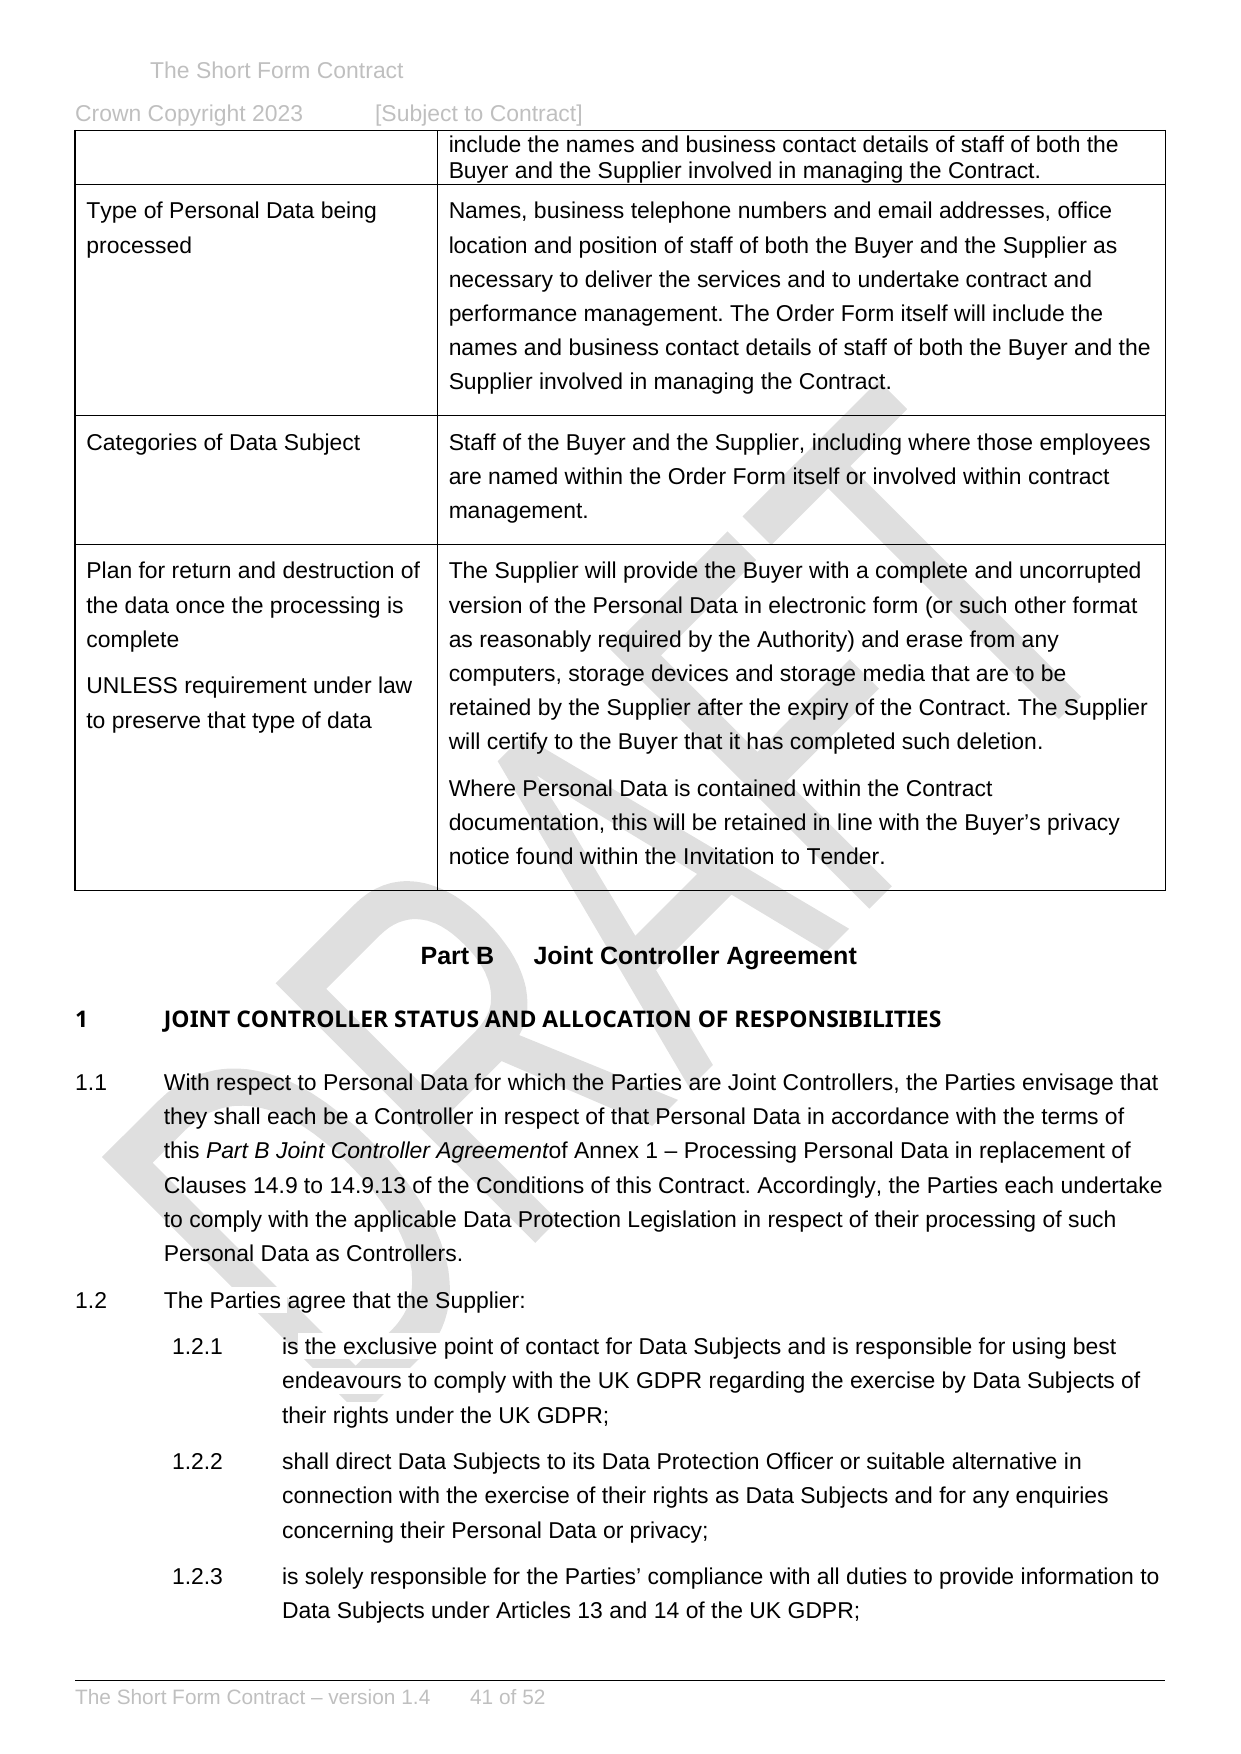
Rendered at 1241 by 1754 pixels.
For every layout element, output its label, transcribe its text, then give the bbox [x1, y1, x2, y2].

table_cell The Supplier will provide the Buyer with a complete and uncorrupted version of the Personal Data in electronic form (or such other format as reasonably required by the Authority) and erase from any computers, storage devices and storage media that are to be retained by the Supplier after the expiry of the Contract. The Supplier will certify to the Buyer that it has completed such deletion. Where Personal Data is contained within the Contract documentation, this will be retained in line with the Buyer’s privacy notice found within the Invitation to Tender. [438, 545, 1165, 890]
table_cell Type of Personal Data being processed [76, 185, 437, 415]
list Joint Controller Status and Allocation of Responsibilities [75, 1003, 1165, 1035]
text The Parties agree that the Supplier: [75, 1287, 203, 1313]
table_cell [76, 131, 437, 184]
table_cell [438, 131, 1165, 184]
text With respect to Personal Data for which the Parties are Joint Controllers, the Parties envisage that they shall each be a Controller in respect of that Personal Data in accordance with the terms of this Part B Joint Controller Agreementof Annex 1 – Processing Personal Data in replacement of Clauses 14.9 to 14.9.13 of the Conditions of this Contract. Accordingly, the Parties each undertake to comply with the applicable Data Protection Legislation in respect of their processing of such Personal Data as Controllers. [75, 1069, 1165, 1266]
text shall direct Data Subjects to its Data Protection Officer or suitable alternative in connection with the exercise of their rights as Data Subjects and for any enquiries concerning their Personal Data or privacy; [223, 1448, 1165, 1543]
text The Parties agree that the Supplier: [352, 1287, 1165, 1313]
table_cell Plan for return and destruction of the data once the processing is complete UNLESS requirement under law to preserve that type of data [76, 545, 437, 890]
table_cell Staff of the Buyer and the Supplier, including where those employees are named within the Order Form itself or involved within contract management. [438, 416, 1165, 544]
subtitle Joint Controller Agreement [112, 941, 1165, 970]
table_cell Categories of Data Subject [76, 416, 437, 544]
table_cell Names, business telephone numbers and email addresses, office location and position of staff of both the Buyer and the Supplier as necessary to deliver the services and to undertake contract and performance management. The Order Form itself will include the names and business contact details of staff of both the Buyer and the Supplier involved in managing the Contract. [438, 185, 1165, 415]
text is solely responsible for the Parties’ compliance with all duties to provide information to Data Subjects under Articles 13 and 14 of the UK GDPR; [223, 1563, 1165, 1624]
text is the exclusive point of contact for Data Subjects and is responsible for using best endeavours to comply with the UK GDPR regarding the exercise by Data Subjects of their rights under the UK GDPR; [223, 1333, 1165, 1428]
